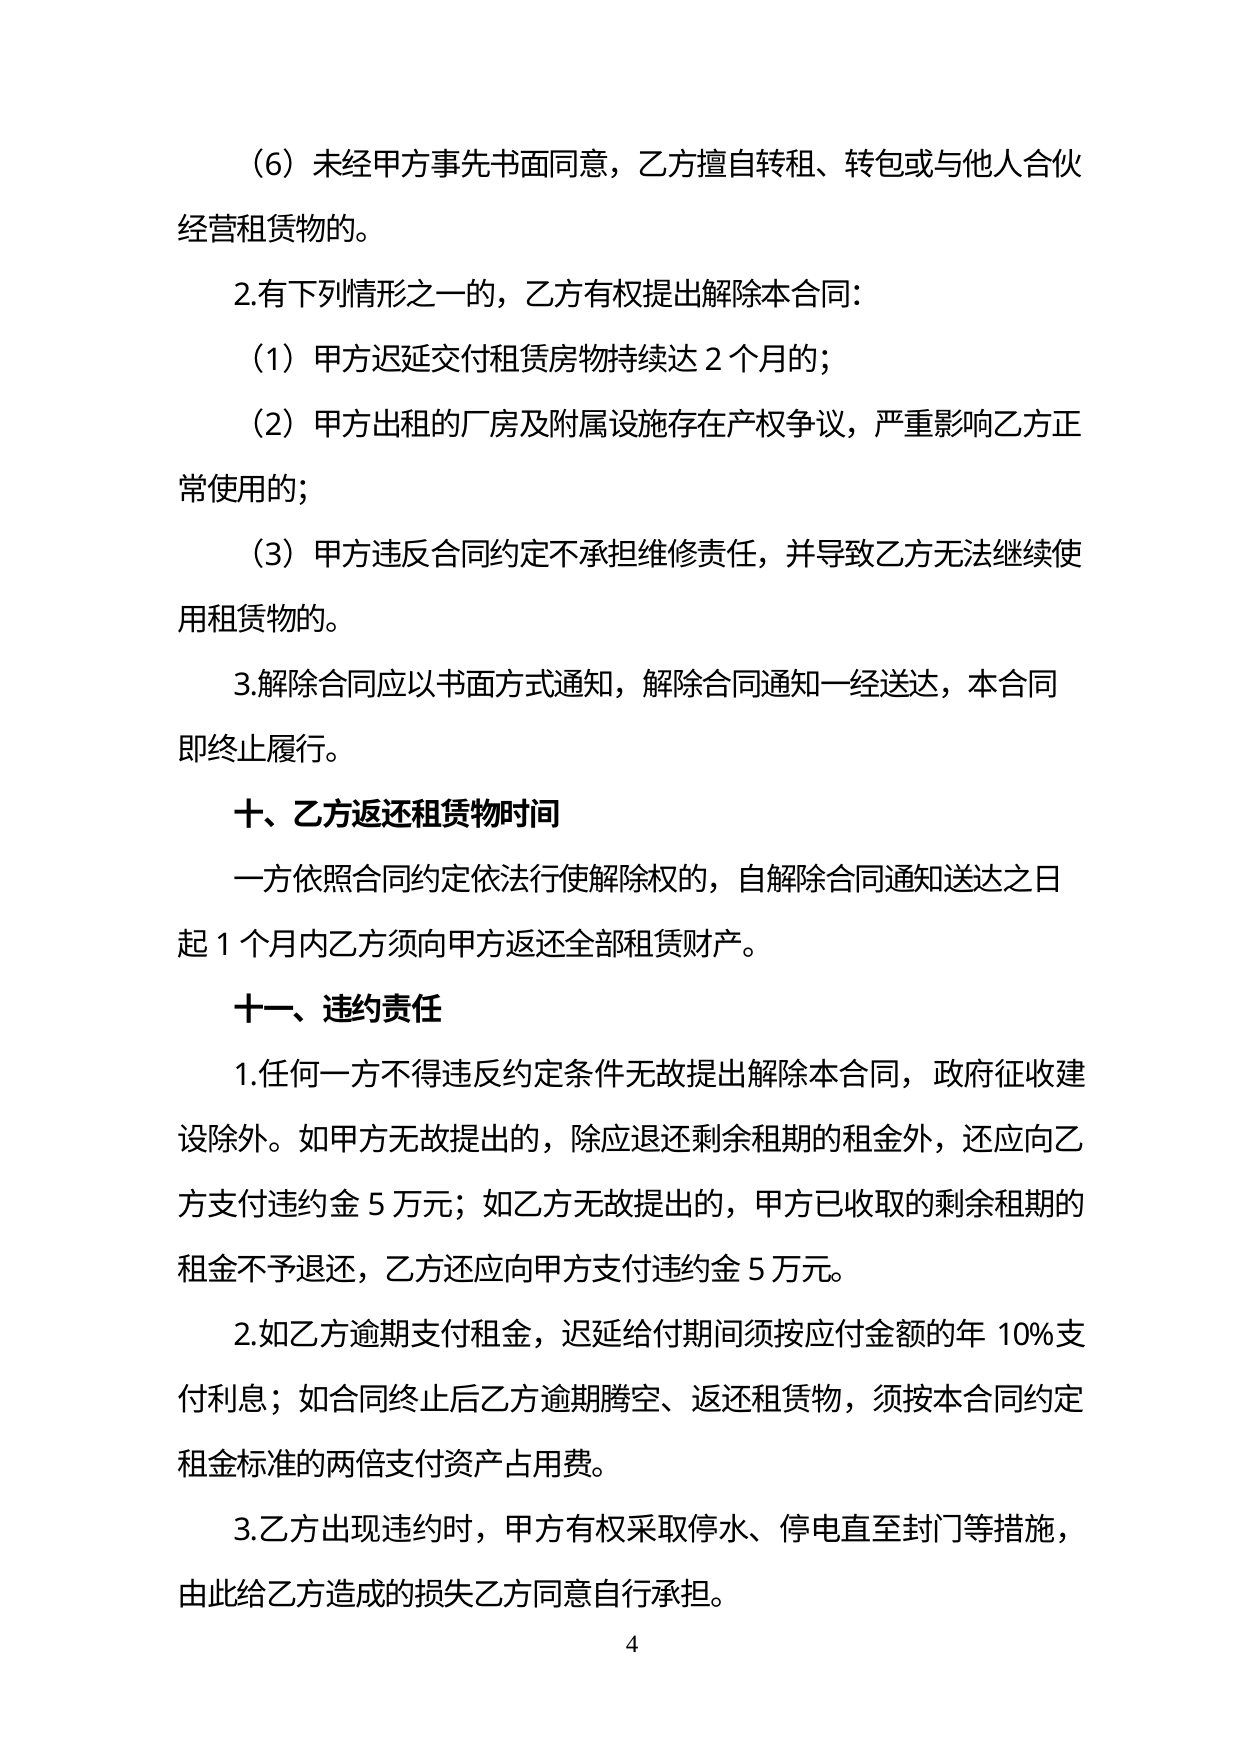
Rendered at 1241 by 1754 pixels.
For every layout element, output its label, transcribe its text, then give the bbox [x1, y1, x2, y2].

text （2）甲方出租的厂房及附属设施存在产权争议，严重影响乙方正常使用的； [177, 389, 1087, 519]
text 2.有下列情形之一的，乙方有权提出解除本合同： [177, 259, 1087, 324]
text （3）甲方违反合同约定不承担维修责任，并导致乙方无法继续使用租赁物的。 [177, 519, 1087, 649]
text （6）未经甲方事先书面同意，乙方擅自转租、转包或与他人合伙经营租赁物的。 [177, 129, 1087, 259]
text 十、乙方返还租赁物时间 [177, 779, 1087, 844]
text 3.乙方出现违约时，甲方有权采取停水、停电直至封门等措施，由此给乙方造成的损失乙方同意自行承担。 [177, 1494, 1087, 1624]
text 十一、违约责任 [177, 974, 1087, 1039]
text （1）甲方迟延交付租赁房物持续达2个月的； [177, 324, 1087, 389]
text 一方依照合同约定依法行使解除权的，自解除合同通知送达之日起1个月内乙方须向甲方返还全部租赁财产。 [177, 844, 1087, 974]
text 2.如乙方逾期支付租金，迟延给付期间须按应付金额的年10%支付利息；如合同终止后乙方逾期腾空、返还租赁物，须按本合同约定租金标准的两倍支付资产占用费。 [177, 1299, 1087, 1494]
text 3.解除合同应以书面方式通知，解除合同通知一经送达，本合同即终止履行。 [177, 649, 1087, 779]
text 1.任何一方不得违反约定条件无故提出解除本合同，政府征收建设除外。如甲方无故提出的，除应退还剩余租期的租金外，还应向乙方支付违约金5万元；如乙方无故提出的，甲方已收取的剩余租期的租金不予退还，乙方还应向甲方支付违约金5万元。 [177, 1039, 1087, 1299]
